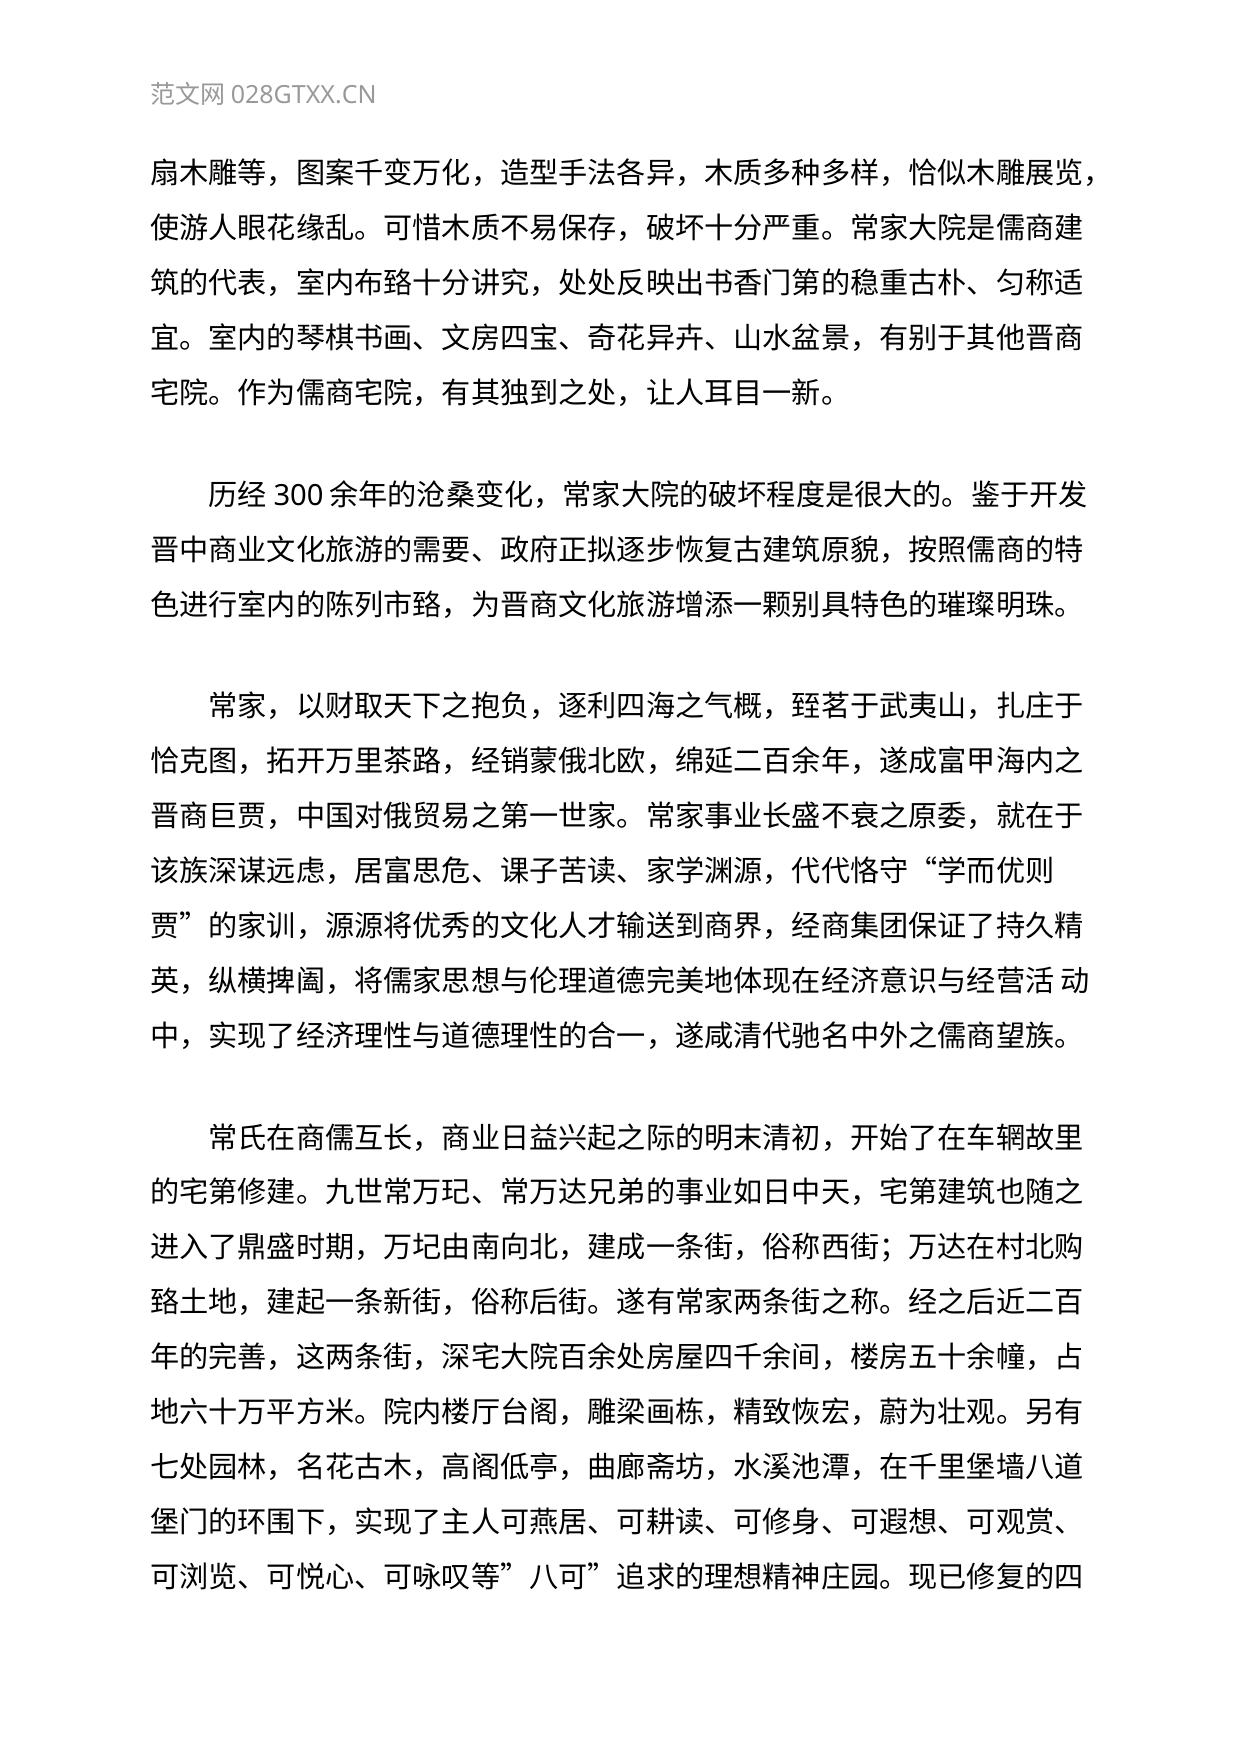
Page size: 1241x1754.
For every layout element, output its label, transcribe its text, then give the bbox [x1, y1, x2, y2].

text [150, 1114, 1090, 1596]
text 历经 300余年的沧桑变化，常家大院的破坏程度是很大的。鉴于开发晋中商业文化旅游的需要、政府正拟逐步恢复古建筑原貌，按照儒商的特色进行室内的陈列市臵，为晋商文化旅游增添一颗别具特色的璀璨明珠。 [150, 471, 1090, 623]
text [150, 150, 1090, 412]
text 常家，以财取天下之抱负，逐利四海之气概，臸茗于武夷山，扎庄于恰克图，拓开万里茶路，经销蒙俄北欧，绵延二百余年，遂成富甲海内之晋商巨贾，中国对俄贸易之第一世家。常家事业长盛不衰之原委，就在于该族深谋远虑，居富思危、课子苦读、家学渊源，代代恪守“学而优则贾”的家训，源源将优秀的文化人才输送到商界，经商集团保证了持久精英，纵横捭阖，将儒家思想与伦理道德完美地体现在经济意识与经营活 动中，实现了经济理性与道德理性的合一，遂咸清代驰名中外之儒商望族。 [150, 683, 1090, 1055]
